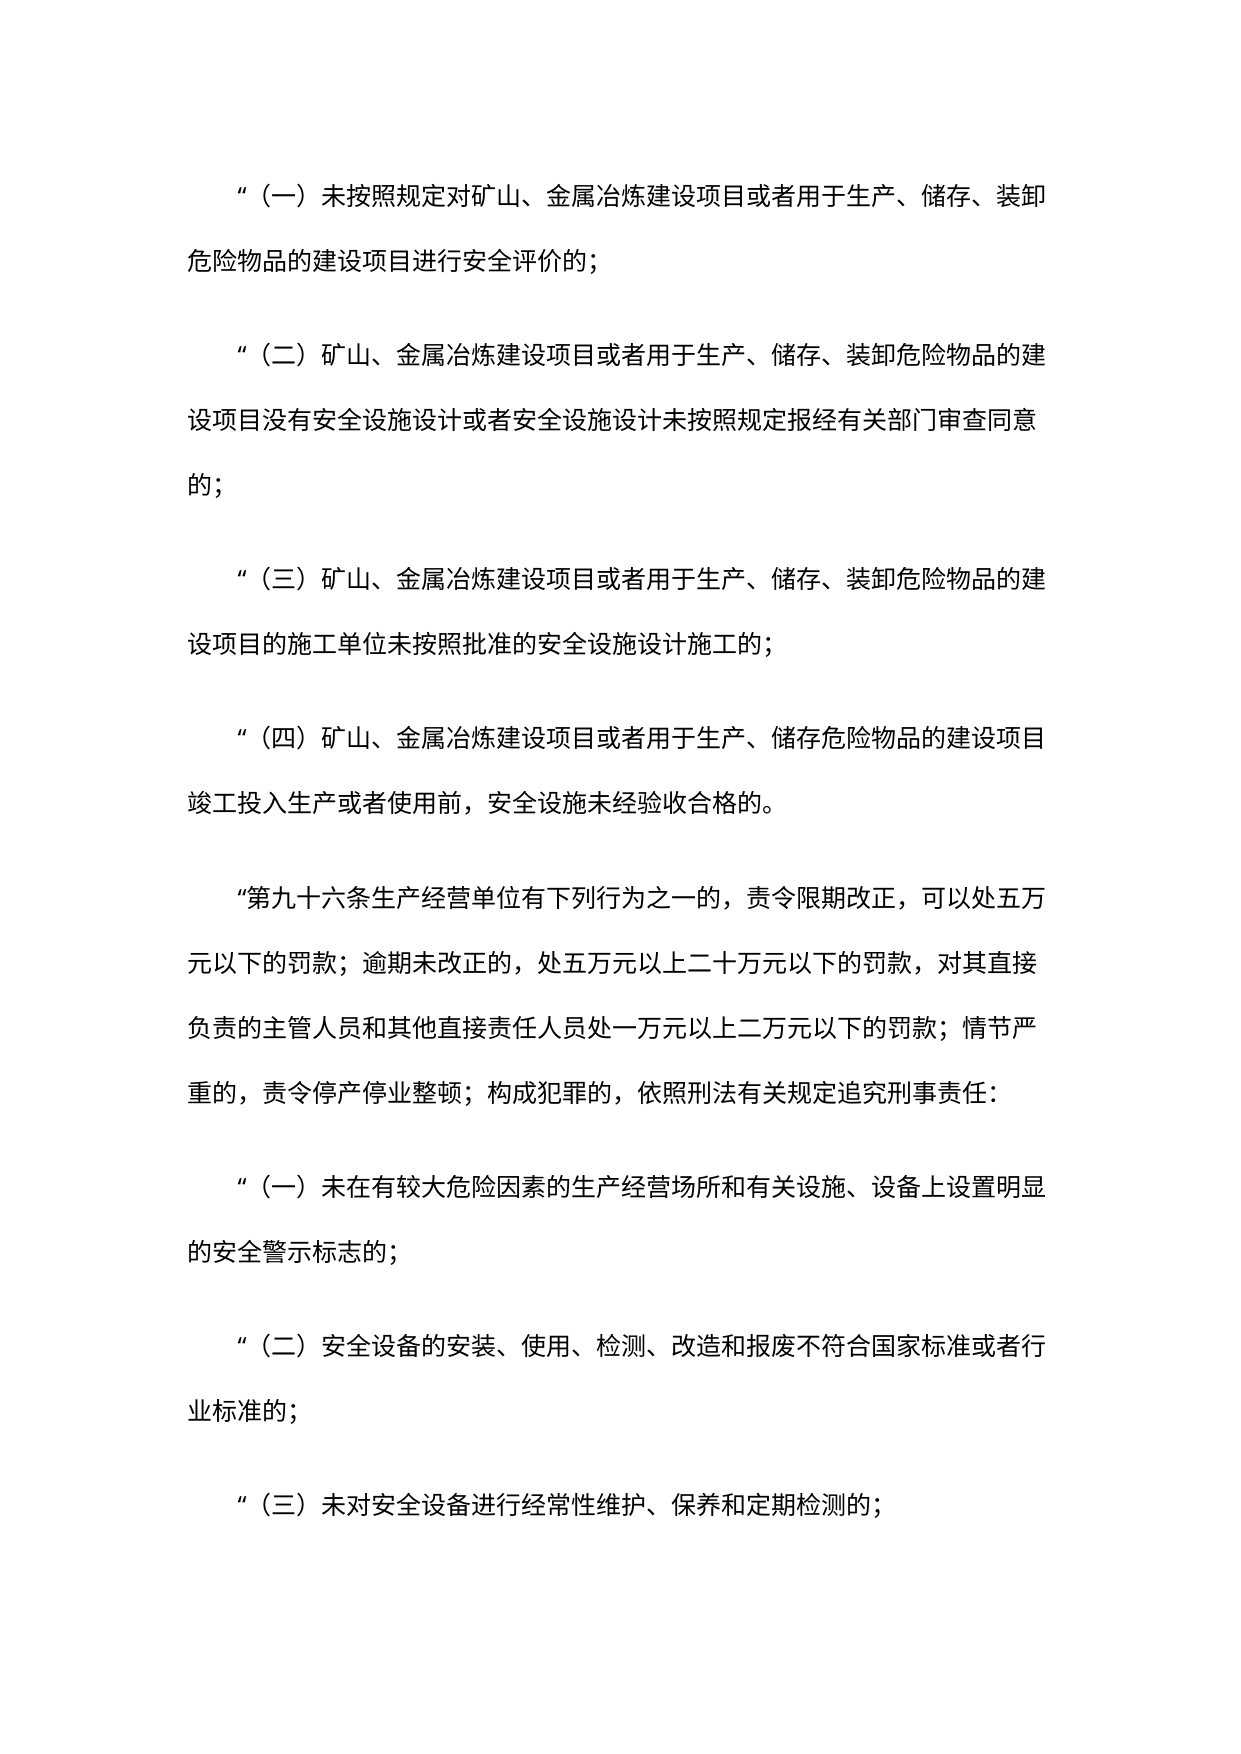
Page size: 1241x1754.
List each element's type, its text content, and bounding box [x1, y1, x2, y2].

text “（一）未按照规定对矿山、金属冶炼建设项目或者用于生产、储存、装卸危险物品的建设项目进行安全评价的； [187, 162, 1053, 292]
text “（三）未对安全设备进行经常性维护、保养和定期检测的； [187, 1471, 1053, 1536]
text “（三）矿山、金属冶炼建设项目或者用于生产、储存、装卸危险物品的建设项目的施工单位未按照批准的安全设施设计施工的； [187, 545, 1053, 675]
text “（一）未在有较大危险因素的生产经营场所和有关设施、设备上设置明显的安全警示标志的； [187, 1153, 1053, 1283]
text “（二）安全设备的安装、使用、检测、改造和报废不符合国家标准或者行业标准的； [187, 1312, 1053, 1442]
text “（四）矿山、金属冶炼建设项目或者用于生产、储存危险物品的建设项目竣工投入生产或者使用前，安全设施未经验收合格的。 [187, 704, 1053, 834]
text “（二）矿山、金属冶炼建设项目或者用于生产、储存、装卸危险物品的建设项目没有安全设施设计或者安全设施设计未按照规定报经有关部门审查同意的； [187, 321, 1053, 516]
text “第九十六条生产经营单位有下列行为之一的，责令限期改正，可以处五万元以下的罚款；逾期未改正的，处五万元以上二十万元以下的罚款，对其直接负责的主管人员和其他直接责任人员处一万元以上二万元以下的罚款；情节严重的，责令停产停业整顿；构成犯罪的，依照刑法有关规定追究刑事责任： [187, 864, 1053, 1124]
